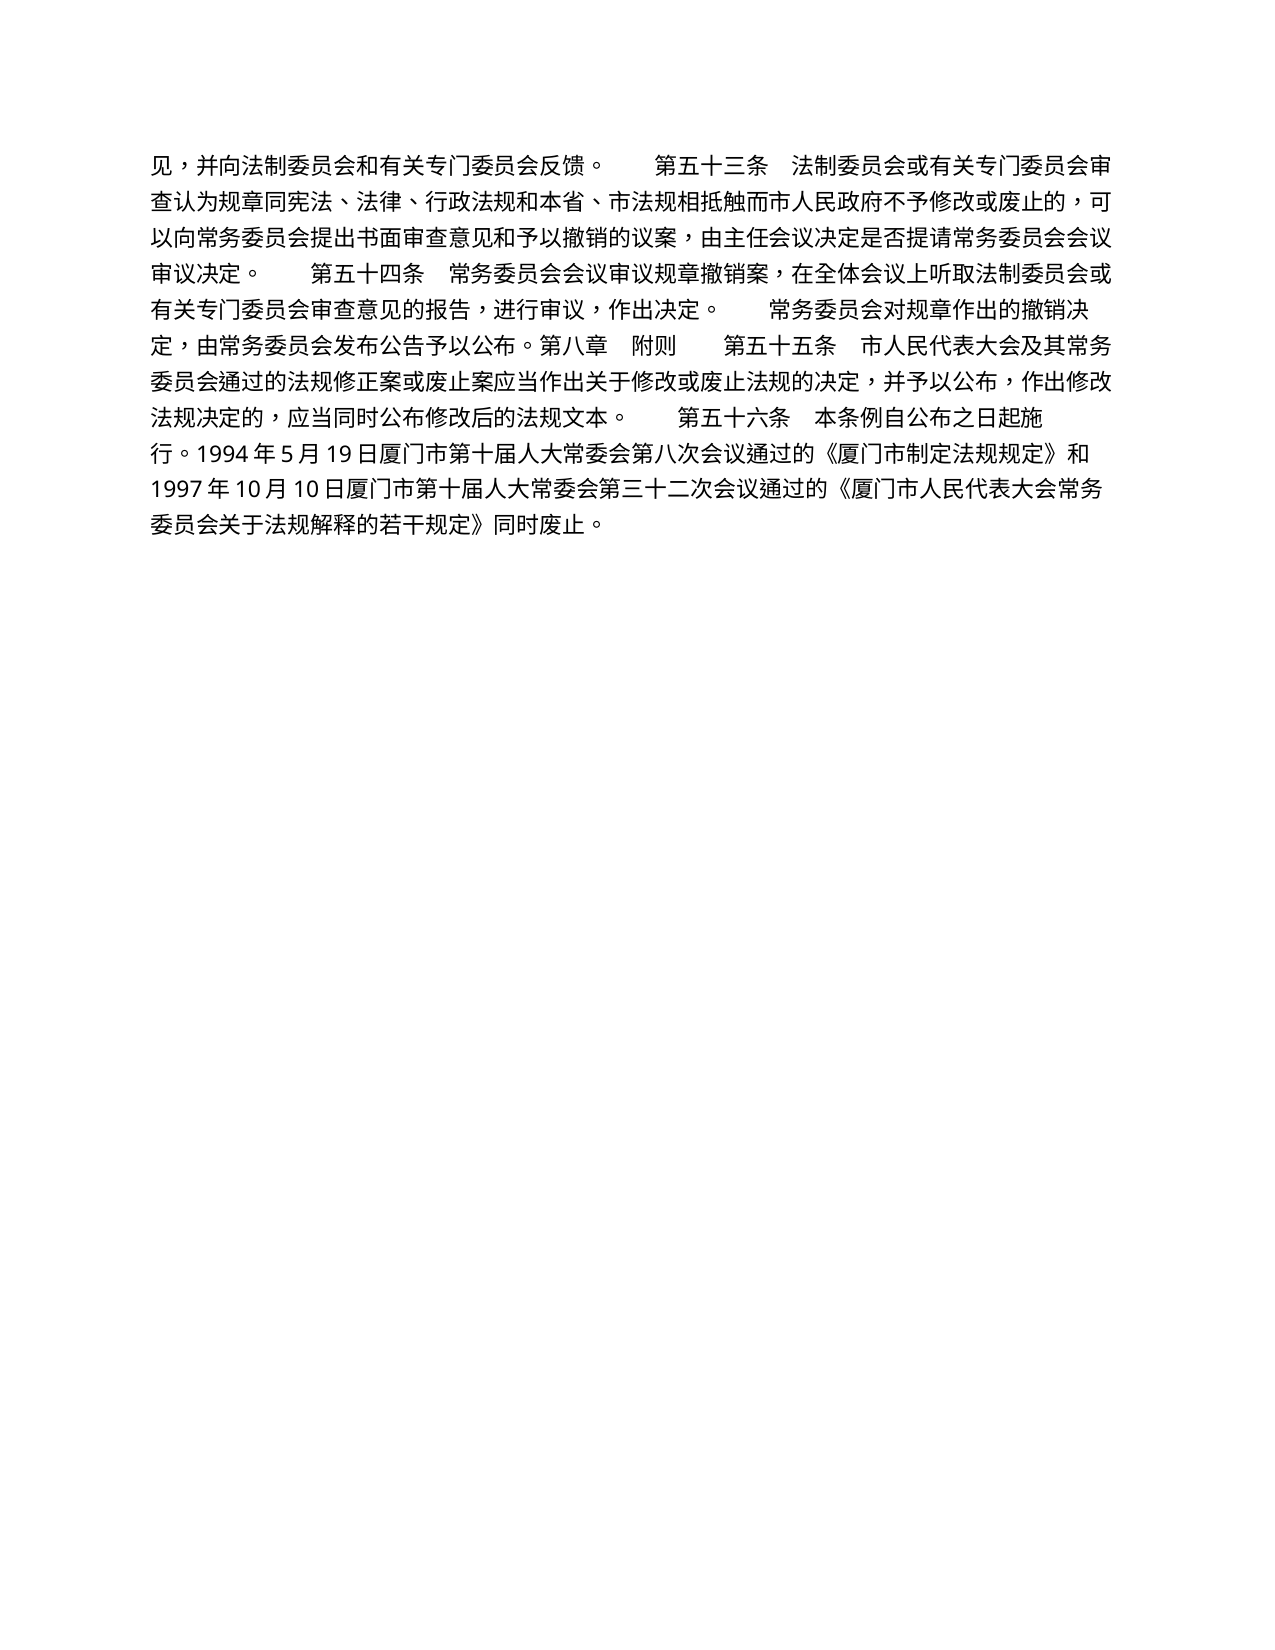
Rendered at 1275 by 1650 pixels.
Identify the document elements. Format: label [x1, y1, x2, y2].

text [150, 150, 1125, 541]
